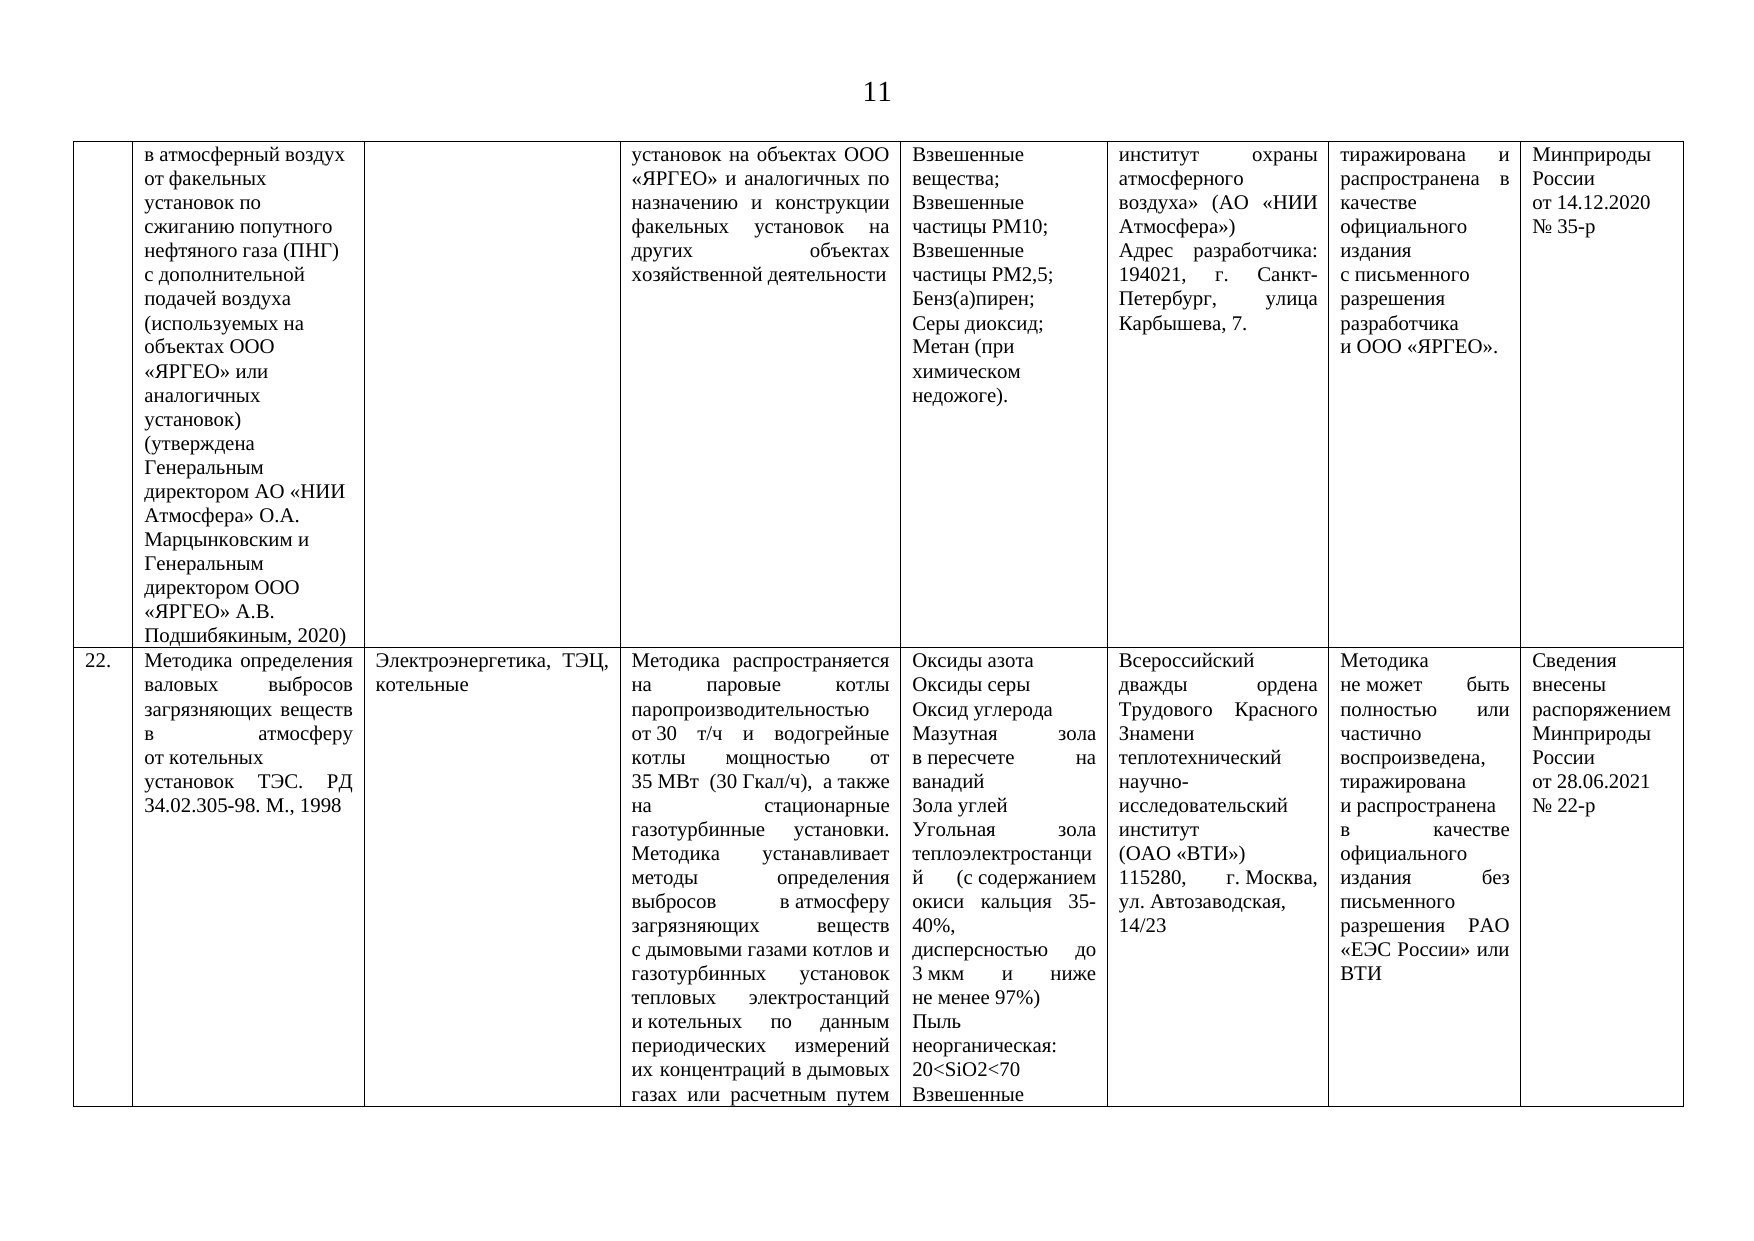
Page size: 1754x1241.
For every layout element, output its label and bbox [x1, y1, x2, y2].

table_cell [133, 142, 364, 647]
table_cell [365, 142, 620, 647]
table_cell [901, 142, 1107, 647]
table_cell [1108, 142, 1328, 647]
table_cell [133, 648, 364, 1106]
table_cell [621, 648, 900, 1106]
table_cell [901, 648, 1107, 1106]
table_cell [1329, 648, 1520, 1106]
table_cell [1108, 648, 1328, 1106]
table_cell [365, 648, 620, 1106]
table_cell [1521, 648, 1683, 1106]
table_cell [74, 648, 132, 1106]
table_cell [621, 142, 900, 647]
table_cell [74, 142, 132, 647]
table_cell [1329, 142, 1520, 647]
table_cell [1521, 142, 1683, 647]
